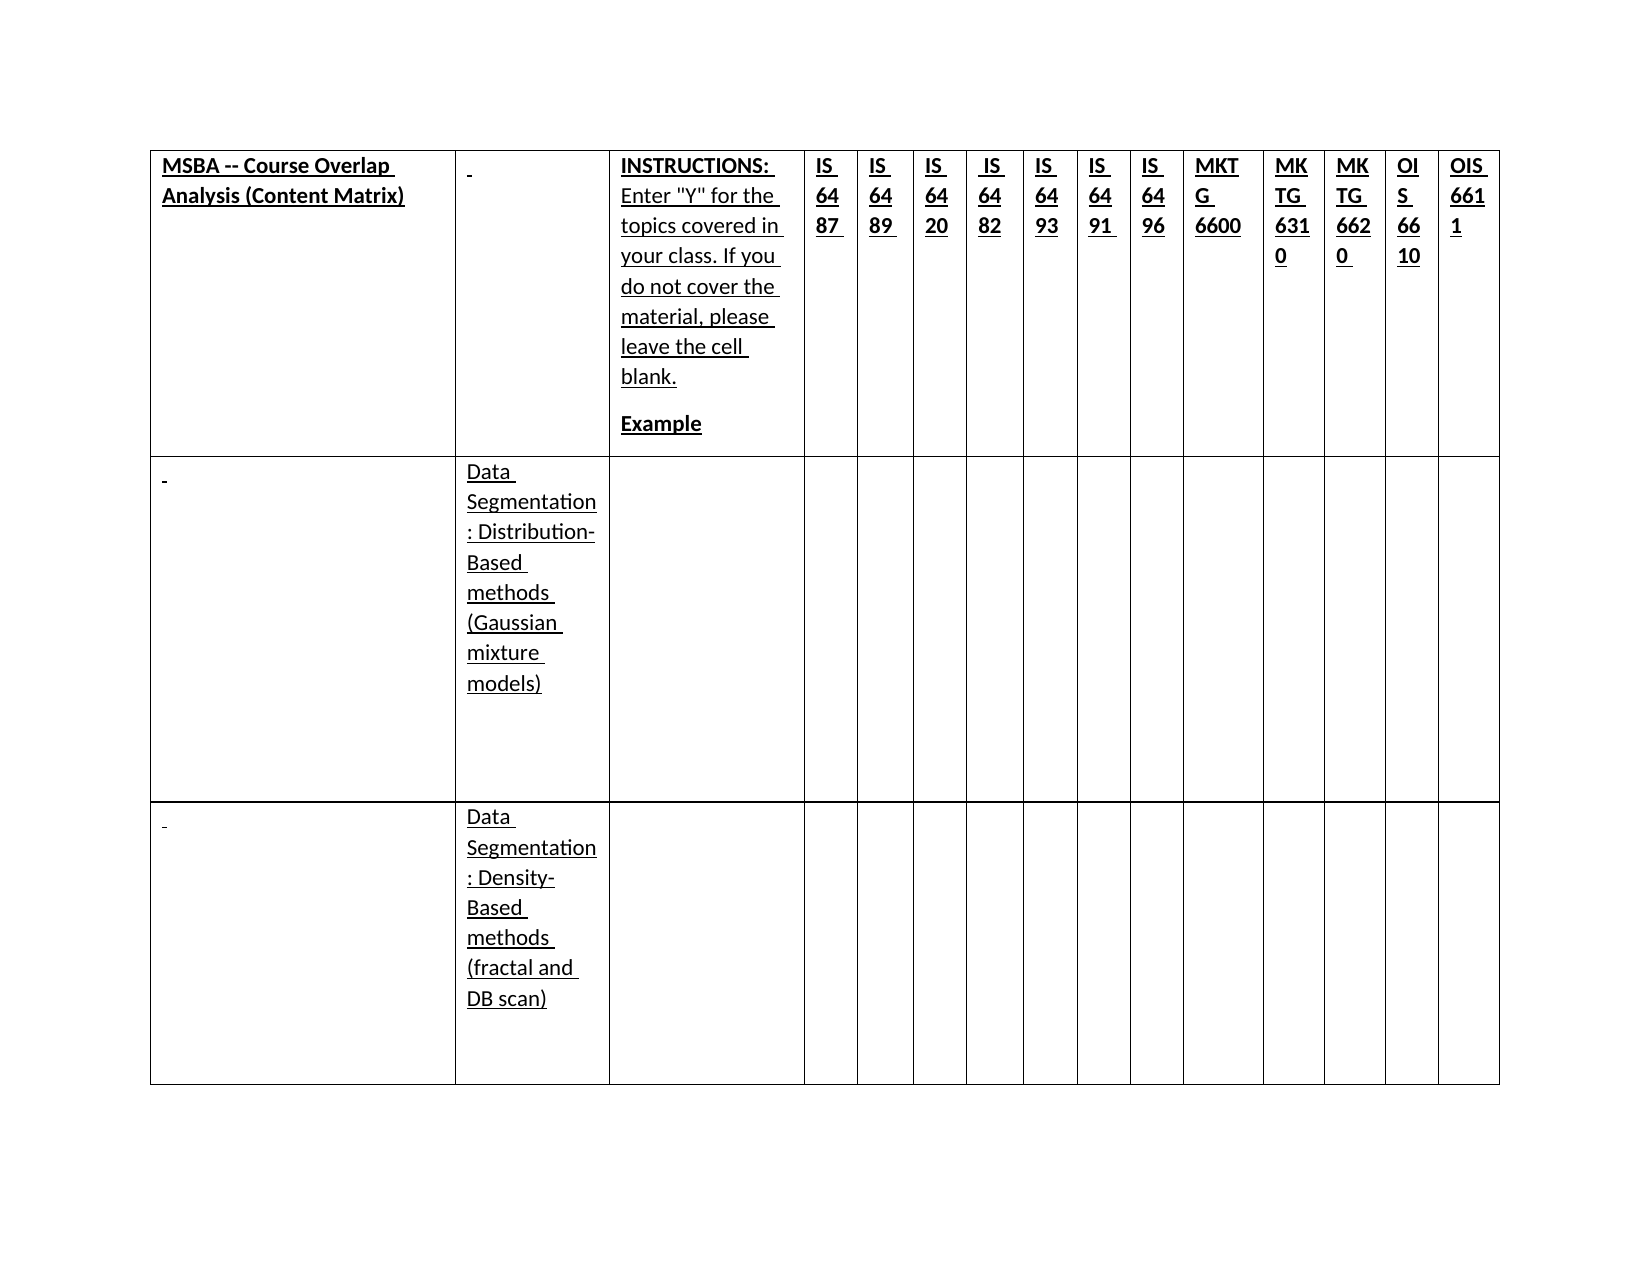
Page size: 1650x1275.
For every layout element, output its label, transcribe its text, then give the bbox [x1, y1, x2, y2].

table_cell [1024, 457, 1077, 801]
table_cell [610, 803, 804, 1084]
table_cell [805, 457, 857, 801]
table_header IS 6491 [1078, 151, 1130, 456]
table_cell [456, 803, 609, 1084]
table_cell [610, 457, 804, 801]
table_header [456, 151, 609, 456]
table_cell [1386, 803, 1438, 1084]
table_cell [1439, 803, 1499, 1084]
table_header IS 6496 [1131, 151, 1183, 456]
table_header OIS 6611 [1439, 151, 1499, 456]
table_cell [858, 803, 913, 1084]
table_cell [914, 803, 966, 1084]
table_header INSTRUCTIONS: Enter "Y" for the topics covered in your class. If you do not cover the material, please leave the cell blank. Example [610, 151, 804, 456]
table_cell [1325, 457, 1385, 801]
table_header MKTG 6600 [1184, 151, 1263, 456]
table_header IS 6489 [858, 151, 913, 456]
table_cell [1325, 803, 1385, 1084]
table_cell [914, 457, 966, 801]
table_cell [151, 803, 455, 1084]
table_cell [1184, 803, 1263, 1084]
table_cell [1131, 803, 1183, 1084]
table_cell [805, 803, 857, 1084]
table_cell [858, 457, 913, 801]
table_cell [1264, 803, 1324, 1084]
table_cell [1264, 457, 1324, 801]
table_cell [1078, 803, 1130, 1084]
table_header IS 6487 [805, 151, 857, 456]
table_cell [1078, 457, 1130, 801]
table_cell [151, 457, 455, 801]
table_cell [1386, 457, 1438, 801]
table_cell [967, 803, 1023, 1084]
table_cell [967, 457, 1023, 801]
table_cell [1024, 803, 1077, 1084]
table_header MSBA -- Course Overlap Analysis (Content Matrix) [151, 151, 455, 456]
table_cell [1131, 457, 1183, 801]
table_header IS 6482 [967, 151, 1023, 456]
table_header MKTG 6310 [1264, 151, 1324, 456]
table_header IS 6493 [1024, 151, 1077, 456]
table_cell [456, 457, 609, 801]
table_header MKTG 6620 [1325, 151, 1385, 456]
table_header OIS 6610 [1386, 151, 1438, 456]
table_header IS 6420 [914, 151, 966, 456]
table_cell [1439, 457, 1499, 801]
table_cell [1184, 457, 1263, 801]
